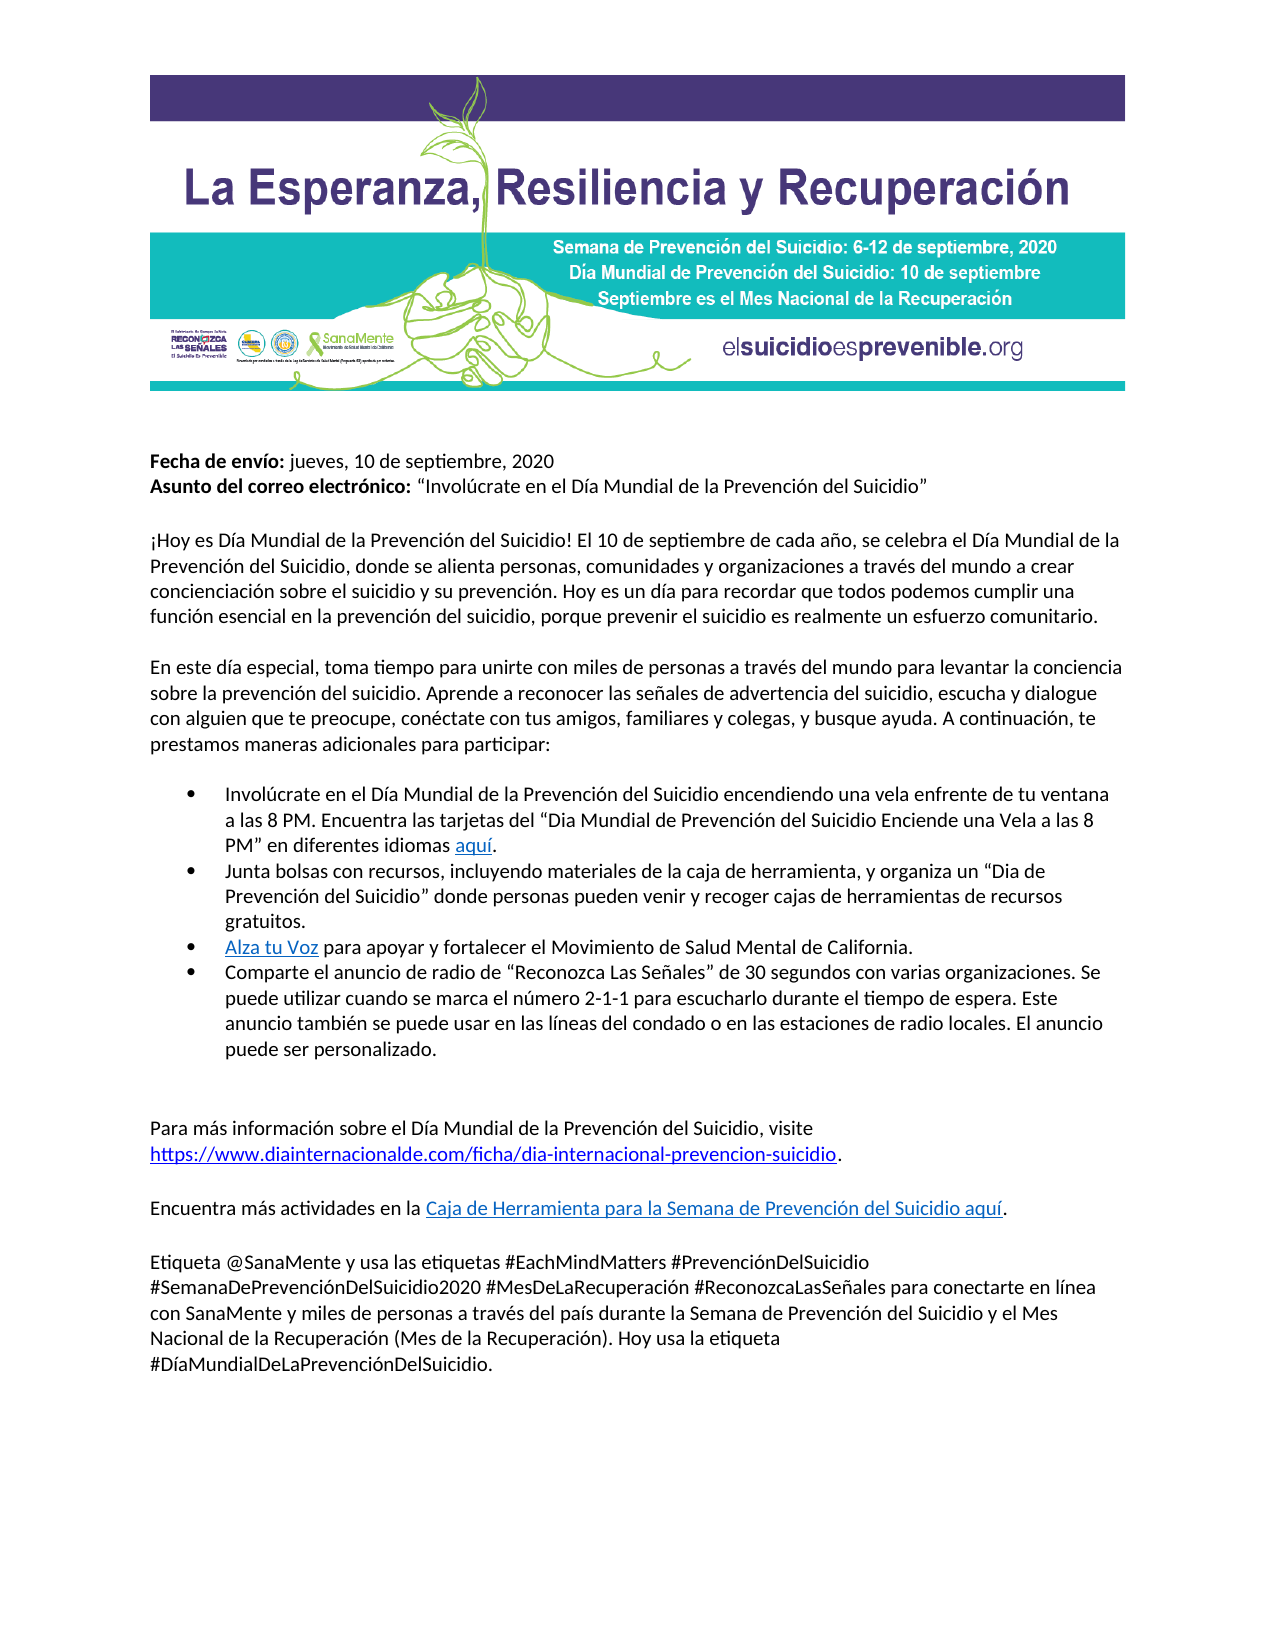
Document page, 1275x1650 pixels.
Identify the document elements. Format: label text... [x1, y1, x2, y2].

text En este día especial, toma tiempo para unirte con miles de personas a través del mundo para levantar la conciencia sobre la prevención del suicidio. Aprende a reconocer las señales de advertencia del suicidio, escucha y dialogue con alguien que te preocupe, conéctate con tus amigos, familiares y colegas, y busque ayuda. A continuación, te prestamos maneras adicionales para participar: [150, 654, 1125, 756]
list Alza tu Voz para apoyar y fortalecer el Movimiento de Salud Mental de California. [187, 934, 1125, 959]
list Comparte el anuncio de radio de “Reconozca Las Señales” de 30 segundos con varias organizaciones. Se puede utilizar cuando se marca el número 2-1-1 para escucharlo durante el tiempo de espera. Este anuncio también se puede usar en las líneas del condado o en las estaciones de radio locales. El anuncio puede ser personalizado. [187, 959, 1125, 1061]
text Fecha de envío: jueves, 10 de septiembre, 2020 [150, 448, 1125, 473]
text Etiqueta @SanaMente y usa las etiquetas #EachMindMatters #PrevenciónDelSuicidio #SemanaDePrevenciónDelSuicidio2020 #MesDeLaRecuperación #ReconozcaLasSeñales para conectarte en línea con SanaMente y miles de personas a través del país durante la Semana de Prevención del Suicidio y el Mes Nacional de la Recuperación (Mes de la Recuperación). Hoy usa la etiqueta #DíaMundialDeLaPrevenciónDelSuicidio. [150, 1249, 1125, 1376]
text Para más información sobre el Día Mundial de la Prevención del Suicidio, visite https://www.diainternacionalde.com/ficha/dia-internacional-prevencion-suicidio. [150, 1115, 1125, 1166]
text ¡Hoy es Día Mundial de la Prevención del Suicidio! El 10 de septiembre de cada año, se celebra el Día Mundial de la Prevención del Suicidio, donde se alienta personas, comunidades y organizaciones a través del mundo a crear concienciación sobre el suicidio y su prevención. Hoy es un día para recordar que todos podemos cumplir una función esencial en la prevención del suicidio, porque prevenir el suicidio es realmente un esfuerzo comunitario. [150, 527, 1125, 629]
list Junta bolsas con recursos, incluyendo materiales de la caja de herramienta, y organiza un “Dia de Prevención del Suicidio” donde personas pueden venir y recoger cajas de herramientas de recursos gratuitos. [187, 858, 1125, 934]
text Encuentra más actividades en la Caja de Herramienta para la Semana de Prevención del Suicidio aquí. [150, 1195, 1125, 1220]
text Asunto del correo electrónico: “Involúcrate en el Día Mundial de la Prevención del Suicidio” [150, 473, 1125, 499]
picture [150, 75, 1125, 391]
list Involúcrate en el Día Mundial de la Prevención del Suicidio encendiendo una vela enfrente de tu ventana a las 8 PM. Encuentra las tarjetas del “Dia Mundial de Prevención del Suicidio Enciende una Vela a las 8 PM” en diferentes idiomas aquí. [187, 782, 1125, 858]
